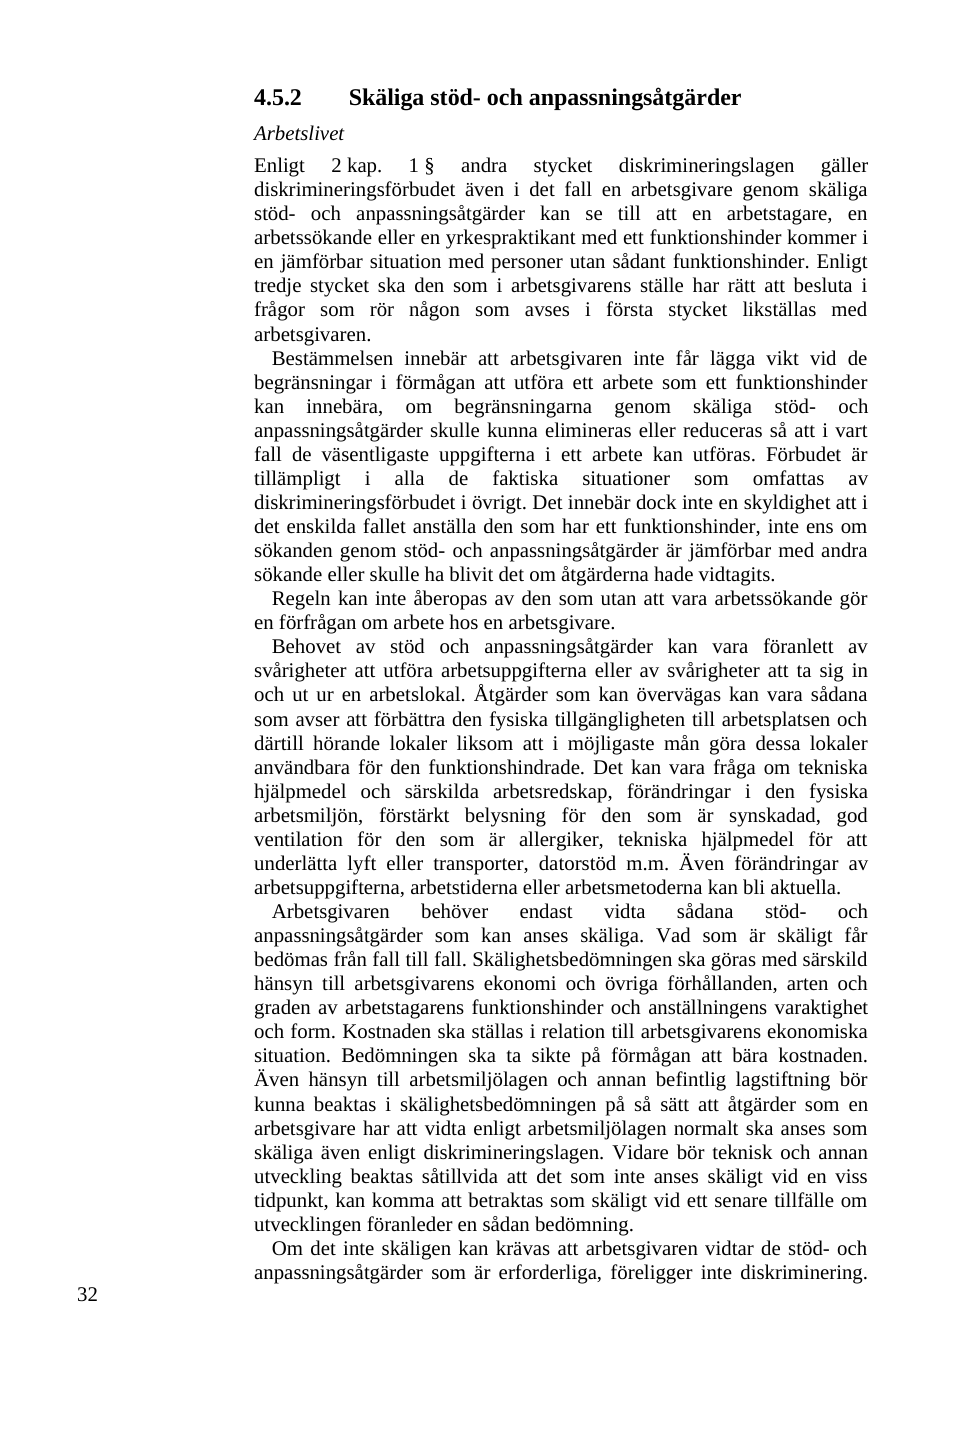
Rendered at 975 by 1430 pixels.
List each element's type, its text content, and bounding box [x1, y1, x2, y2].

text Enligt 2 kap. 1 § andra stycket diskrimineringslagen gäller diskrimineringsförbudet även i det fall en arbetsgivare genom skäliga stöd- och anpassningsåtgärder kan se till att en arbetstagare, en arbetssökande eller en yrkespraktikant med ett funktionshinder kommer i en jämförbar situation med personer utan sådant funktionshinder. Enligt tredje stycket ska den som i arbetsgivarens ställe har rätt att besluta i frågor som rör någon som avses i första stycket likställas med arbetsgivaren. [254, 153, 869, 346]
text Bestämmelsen innebär att arbetsgivaren inte får lägga vikt vid de begränsningar i förmågan att utföra ett arbete som ett funktionshinder kan innebära, om begränsningarna genom skäliga stöd- och anpassningsåtgärder skulle kunna elimineras eller reduceras så att i vart fall de väsentligaste uppgifterna i ett arbete kan utföras. Förbudet är tillämpligt i alla de faktiska situationer som omfattas av diskrimineringsförbudet i övrigt. Det innebär dock inte en skyldighet att i det enskilda fallet anställa den som har ett funktionshinder, inte ens om sökanden genom stöd- och anpassningsåtgärder är jämförbar med andra sökande eller skulle ha blivit det om åtgärderna hade vidtagits. [254, 346, 869, 586]
text Arbetslivet [254, 123, 869, 145]
text Behovet av stöd och anpassningsåtgärder kan vara föranlett av svårigheter att utföra arbetsuppgifterna eller av svårigheter att ta sig in och ut ur en arbetslokal. Åtgärder som kan övervägas kan vara sådana som avser att förbättra den fysiska tillgängligheten till arbetsplatsen och därtill hörande lokaler liksom att i möjligaste mån göra dessa lokaler användbara för den funktionshindrade. Det kan vara fråga om tekniska hjälpmedel och särskilda arbetsredskap, förändringar i den fysiska arbetsmiljön, förstärkt belysning för den som är synskadad, god ventilation för den som är allergiker, tekniska hjälpmedel för att underlätta lyft eller transporter, datorstöd m.m. Även förändringar av arbetsuppgifterna, arbetstiderna eller arbetsmetoderna kan bli aktuella. [254, 634, 869, 899]
text Arbetsgivaren behöver endast vidta sådana stöd- och anpassningsåtgärder som kan anses skäliga. Vad som är skäligt får bedömas från fall till fall. Skälighetsbedömningen ska göras med särskild hänsyn till arbetsgivarens ekonomi och övriga förhållanden, arten och graden av arbetstagarens funktionshinder och anställningens varaktighet och form. Kostnaden ska ställas i relation till arbetsgivarens ekonomiska situation. Bedömningen ska ta sikte på förmågan att bära kostnaden. Även hänsyn till arbetsmiljölagen och annan befintlig lagstiftning bör kunna beaktas i skälighetsbedömningen på så sätt att åtgärder som en arbetsgivare har att vidta enligt arbetsmiljölagen normalt ska anses som skäliga även enligt diskrimineringslagen. Vidare bör teknisk och annan utveckling beaktas såtillvida att det som inte anses skäligt vid en viss tidpunkt, kan komma att betraktas som skäligt vid ett senare tillfälle om utvecklingen föranleder en sådan bedömning. [254, 899, 869, 1236]
text Regeln kan inte åberopas av den som utan att vara arbetssökande gör en förfrågan om arbete hos en arbetsgivare. [254, 586, 869, 634]
subtitle Skäliga stöd- och anpassningsåtgärder [254, 83, 869, 110]
